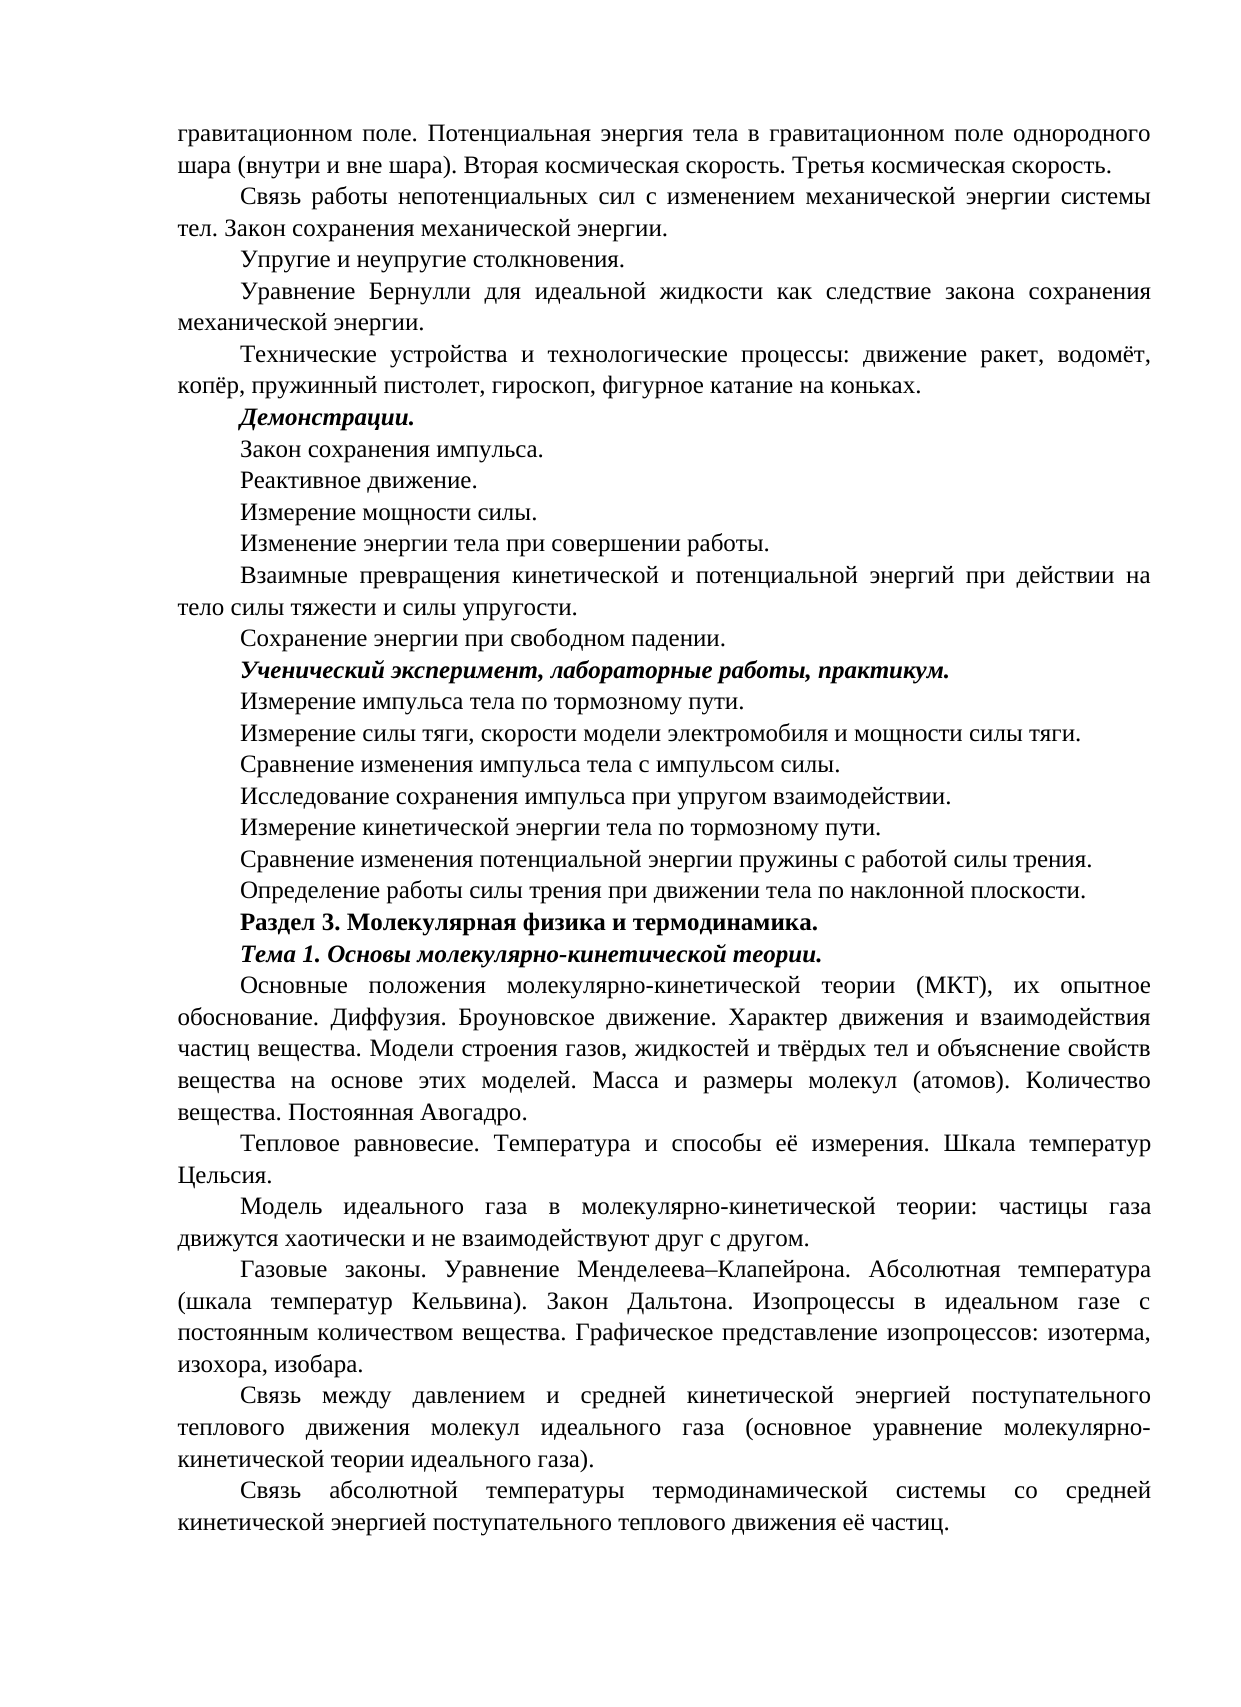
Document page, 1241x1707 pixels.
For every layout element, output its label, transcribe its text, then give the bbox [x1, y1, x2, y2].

text Измерение мощности силы. [177, 497, 1152, 526]
text Раздел 3. Молекулярная физика и термодинамика. [177, 907, 1152, 936]
text Уравнение Бернулли для идеальной жидкости как следствие закона сохранения механической энергии. [177, 276, 1152, 336]
text Ученический эксперимент, лабораторные работы, практикум. [177, 655, 1152, 683]
text Реактивное движение. [177, 465, 1152, 494]
text Технические устройства и технологические процессы: движение ракет, водомёт, копёр, пружинный пистолет, гироскоп, фигурное катание на коньках. [177, 339, 1152, 399]
text Сохранение энергии при свободном падении. [177, 623, 1152, 652]
text Газовые законы. Уравнение Менделеева–Клапейрона. Абсолютная температура (шкала температур Кельвина). Закон Дальтона. Изопроцессы в идеальном газе с постоянным количеством вещества. Графическое представление изопроцессов: изотерма, изохора, изобара. [177, 1254, 1152, 1378]
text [177, 118, 1152, 178]
text Исследование сохранения импульса при упругом взаимодействии. [177, 781, 1152, 810]
text Закон сохранения импульса. [177, 434, 1152, 462]
text Связь работы непотенциальных сил с изменением механической энергии системы тел. Закон сохранения механической энергии. [177, 181, 1152, 242]
text Связь между давлением и средней кинетической энергией поступательного теплового движения молекул идеального газа (основное уравнение молекулярно-кинетической теории идеального газа). [177, 1381, 1152, 1472]
text Измерение кинетической энергии тела по тормозному пути. [177, 812, 1152, 841]
text Основные положения молекулярно-кинетической теории (МКТ), их опытное обоснование. Диффузия. Броуновское движение. Характер движения и взаимодействия частиц вещества. Модели строения газов, жидкостей и твёрдых тел и объяснение свойств вещества на основе этих моделей. Масса и размеры молекул (атомов). Количество вещества. Постоянная Авогадро. [177, 970, 1152, 1125]
text Связь абсолютной температуры термодинамической системы со средней кинетической энергией поступательного теплового движения её частиц. [177, 1475, 1152, 1536]
text Изменение энергии тела при совершении работы. [177, 528, 1152, 557]
text Сравнение изменения потенциальной энергии пружины с работой силы трения. [177, 844, 1152, 873]
text Измерение силы тяги, скорости модели электромобиля и мощности силы тяги. [177, 718, 1152, 747]
text Упругие и неупругие столкновения. [177, 244, 1152, 273]
text Тема 1. Основы молекулярно-кинетической теории. [177, 939, 1152, 967]
text Взаимные превращения кинетической и потенциальной энергий при действии на тело силы тяжести и силы упругости. [177, 560, 1152, 620]
text Демонстрации. [177, 402, 1152, 431]
text Сравнение изменения импульса тела с импульсом силы. [177, 749, 1152, 778]
text Измерение импульса тела по тормозному пути. [177, 686, 1152, 715]
text Определение работы силы трения при движении тела по наклонной плоскости. [177, 876, 1152, 904]
text Модель идеального газа в молекулярно-кинетической теории: частицы газа движутся хаотически и не взаимодействуют друг с другом. [177, 1191, 1152, 1252]
text Тепловое равновесие. Температура и способы её измерения. Шкала температур Цельсия. [177, 1128, 1152, 1188]
